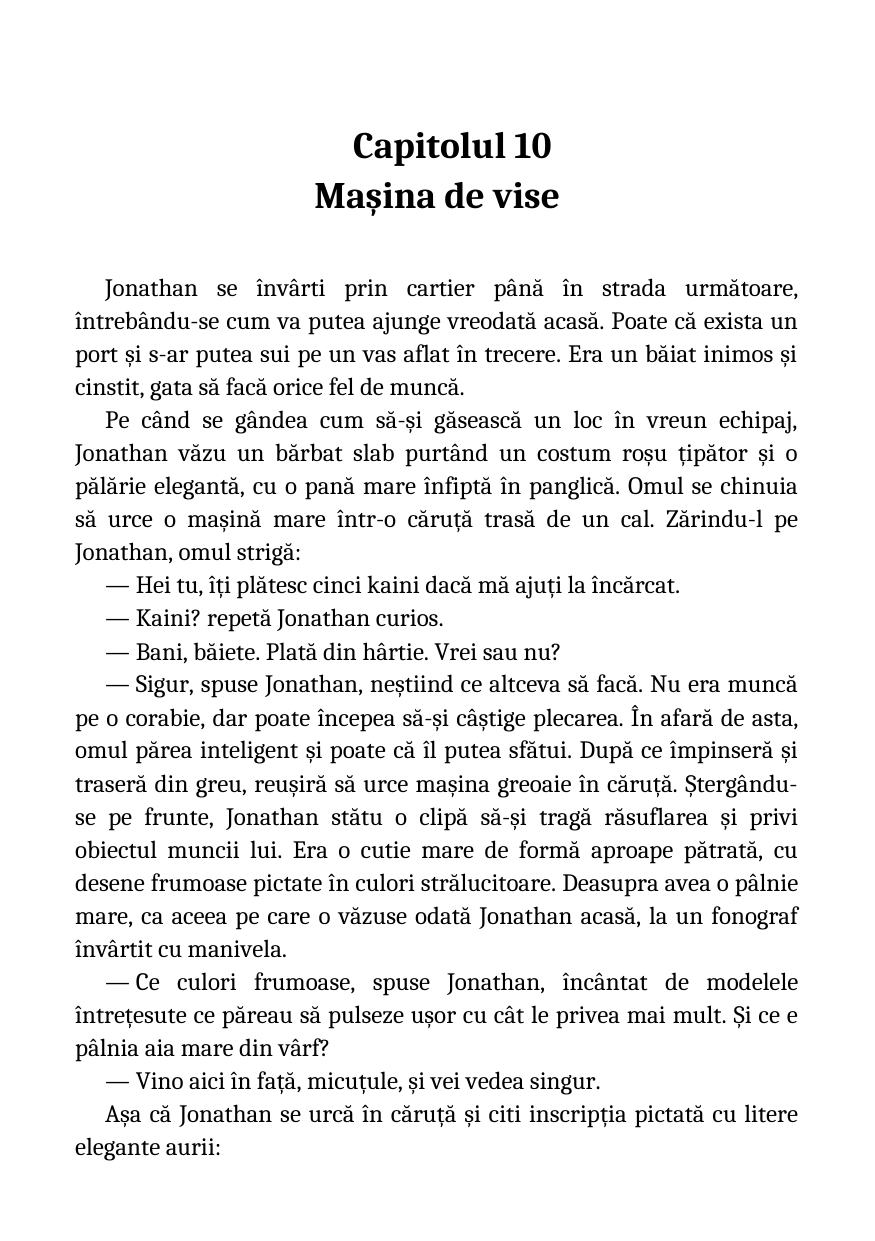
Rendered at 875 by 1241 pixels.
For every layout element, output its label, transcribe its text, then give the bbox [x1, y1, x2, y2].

text Jonathan se învârti prin cartier până în strada următoare, întrebându-se cum va putea ajunge vreodată acasă. Poate că exista un port și s-ar putea sui pe un vas aflat în trecere. Era un băiat inimos și cinstit, gata să facă orice fel de muncă. [75, 274, 799, 402]
text — Ce culori frumoase, spuse Jonathan, încântat de modelele întrețesute ce păreau să pulseze ușor cu cât le privea mai mult. Și ce e pâlnia aia mare din vârf? [75, 968, 799, 1062]
text — Bani, băiete. Plată din hârtie. Vrei sau nu? [75, 637, 799, 666]
text — Sigur, spuse Jonathan, neștiind ce altceva să facă. Nu era muncă pe o corabie, dar poate începea să-și câștige plecarea. În afară de asta, omul părea inteligent și poate că îl putea sfătui. După ce împinseră și traseră din greu, reușiră să urce mașina greoaie în căruță. Ștergându-se pe frunte, Jonathan stătu o clipă să-și tragă răsuflarea și privi obiectul muncii lui. Era o cutie mare de formă aproape pătrată, cu desene frumoase pictate în culori strălucitoare. Deasupra avea o pâlnie mare, ca aceea pe care o văzuse odată Jonathan acasă, la un fonograf învârtit cu manivela. [75, 670, 799, 963]
text Așa că Jonathan se urcă în căruță și citi inscripția pictată cu litere elegante aurii: [75, 1100, 799, 1161]
text Pe când se gândea cum să-și găsească un loc în vreun echipaj, Jonathan văzu un bărbat slab purtând un costum roșu țipător și o pălărie elegantă, cu o pană mare înfiptă în panglică. Omul se chinuia să urce o mașină mare într-o căruță trasă de un cal. Zărindu-l pe Jonathan, omul strigă: [75, 406, 799, 567]
text — Vino aici în față, micuțule, și vei vedea singur. [75, 1067, 799, 1095]
text — Kaini? repetă Jonathan curios. [75, 604, 799, 633]
subtitle Capitolul 10 Mașina de vise [75, 125, 799, 218]
text — Hei tu, îți plătesc cinci kaini dacă mă ajuți la încărcat. [75, 571, 799, 600]
